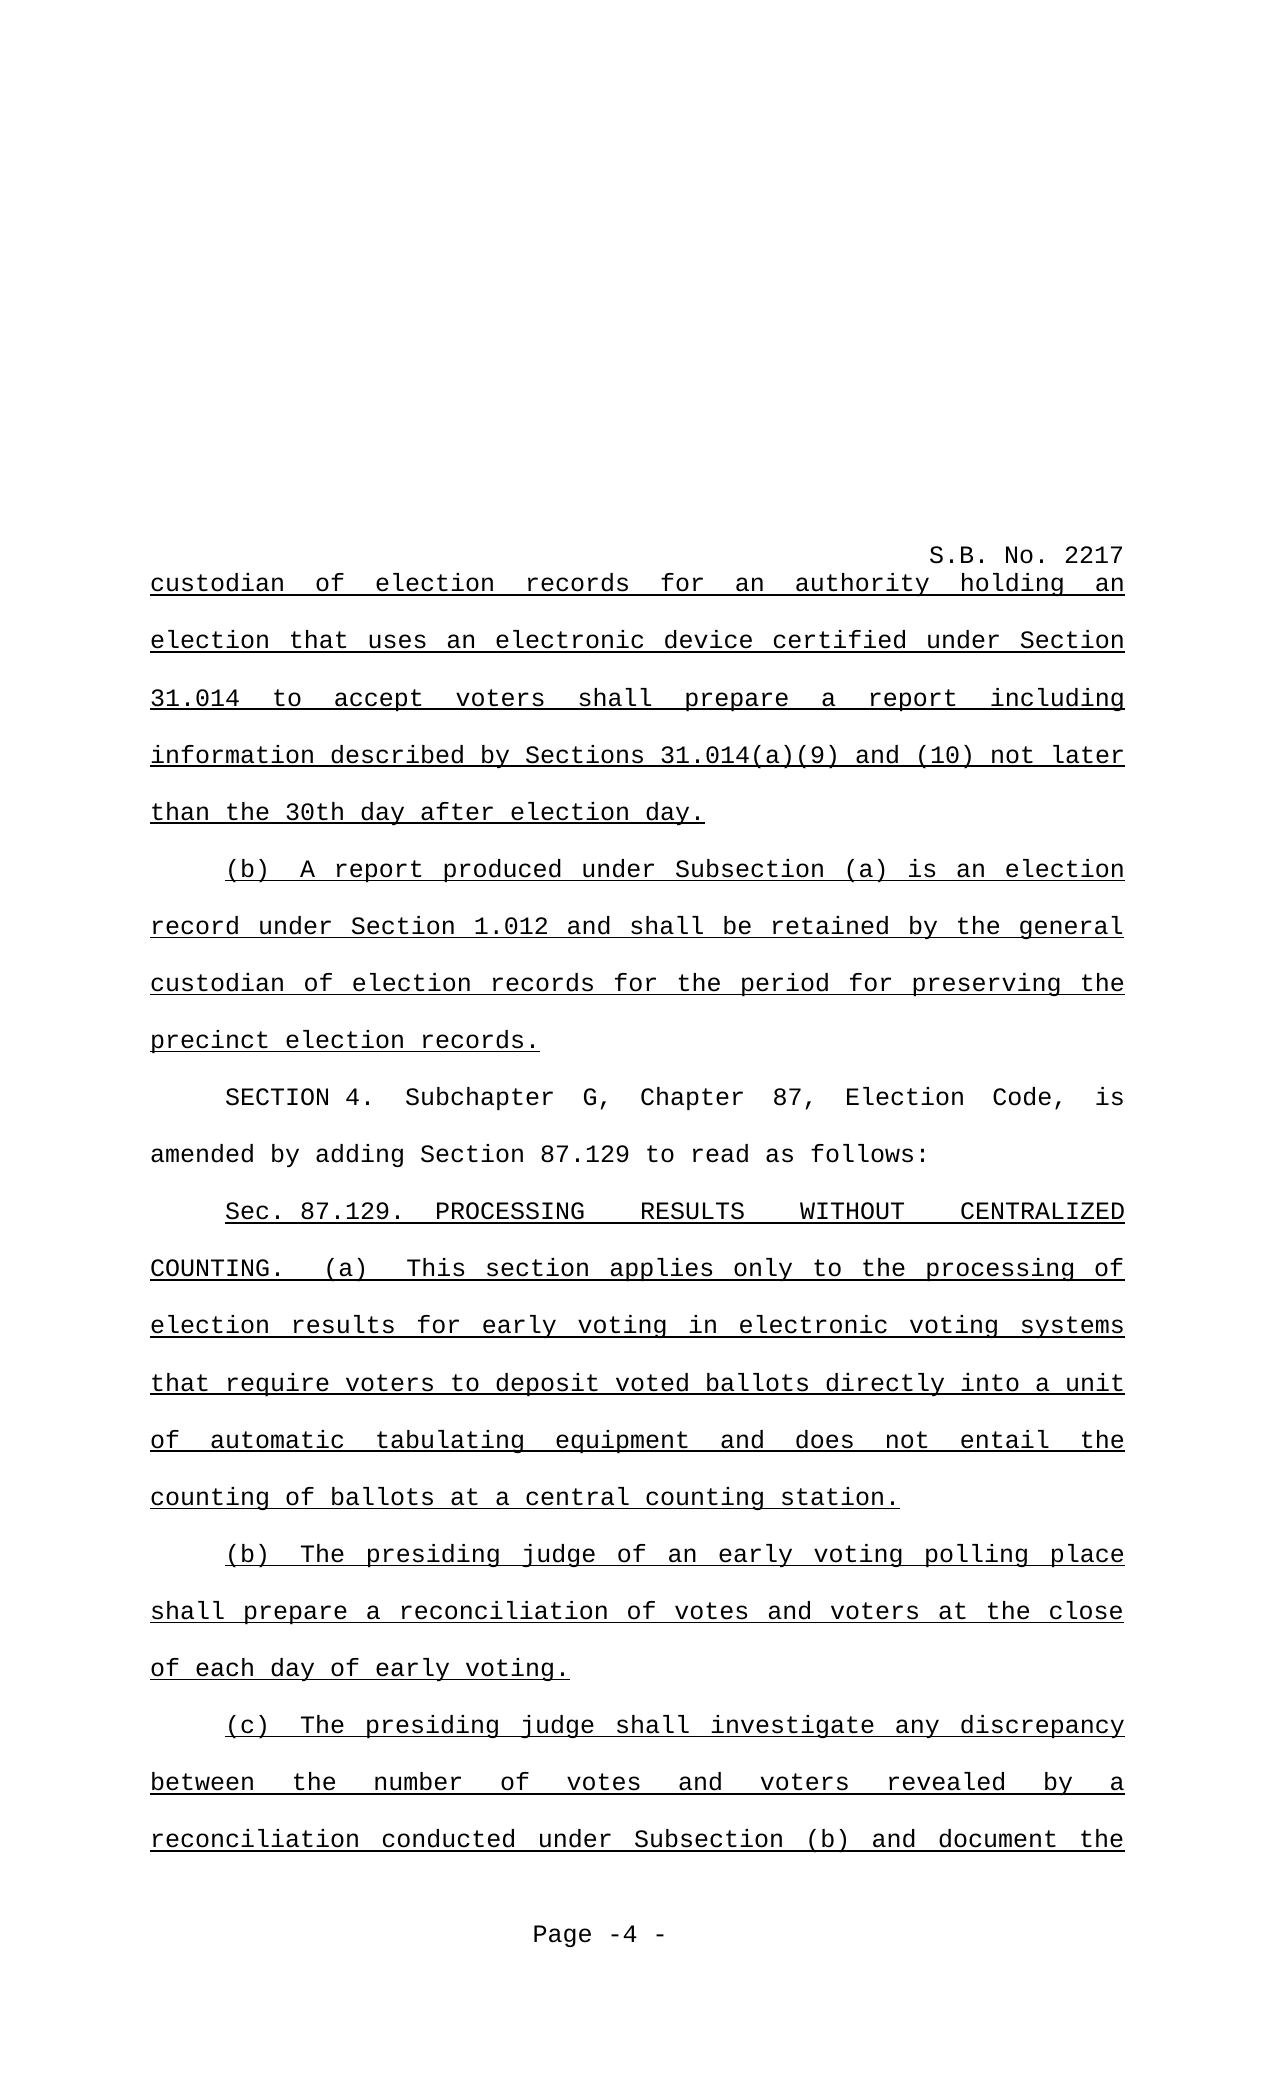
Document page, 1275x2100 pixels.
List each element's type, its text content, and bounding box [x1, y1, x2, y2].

text (b) A report produced under Subsection (a) is an election record under Section 1.012 and shall be retained by the general custodian of election records for the period for preserving the precinct election records. [150, 995, 1125, 1056]
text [150, 571, 1125, 594]
text SECTION 4. Subchapter G, Chapter 87, Election Code, is amended by adding Section 87.129 to read as follows: [150, 1084, 1125, 1170]
text Sec. 87.129. PROCESSING RESULTS WITHOUT CENTRALIZED COUNTING. (a) This section applies only to the processing of election results for early voting in electronic voting systems that require voters to deposit voted ballots directly into a unit of automatic tabulating equipment and does not entail the counting of ballots at a central counting station. [150, 1281, 1125, 1336]
text Sec. 87.129. PROCESSING RESULTS WITHOUT CENTRALIZED COUNTING. (a) This section applies only to the processing of election results for early voting in electronic voting systems that require voters to deposit voted ballots directly into a unit of automatic tabulating equipment and does not entail the counting of ballots at a central counting station. [150, 1338, 1125, 1393]
text (b) A report produced under Subsection (a) is an election record under Section 1.012 and shall be retained by the general custodian of election records for the period for preserving the precinct election records. [150, 856, 1125, 994]
text (b) The presiding judge of an early voting polling place shall prepare a reconciliation of votes and voters at the close of each day of early voting. [150, 1541, 1125, 1684]
text Sec. 87.129. PROCESSING RESULTS WITHOUT CENTRALIZED COUNTING. (a) This section applies only to the processing of election results for early voting in electronic voting systems that require voters to deposit voted ballots directly into a unit of automatic tabulating equipment and does not entail the counting of ballots at a central counting station. [150, 1199, 1125, 1279]
text Sec. 87.129. PROCESSING RESULTS WITHOUT CENTRALIZED COUNTING. (a) This section applies only to the processing of election results for early voting in electronic voting systems that require voters to deposit voted ballots directly into a unit of automatic tabulating equipment and does not entail the counting of ballots at a central counting station. [150, 1395, 1125, 1450]
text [150, 1795, 1125, 1850]
text Sec. 87.129. PROCESSING RESULTS WITHOUT CENTRALIZED COUNTING. (a) This section applies only to the processing of election results for early voting in electronic voting systems that require voters to deposit voted ballots directly into a unit of automatic tabulating equipment and does not entail the counting of ballots at a central counting station. [150, 1452, 1125, 1513]
